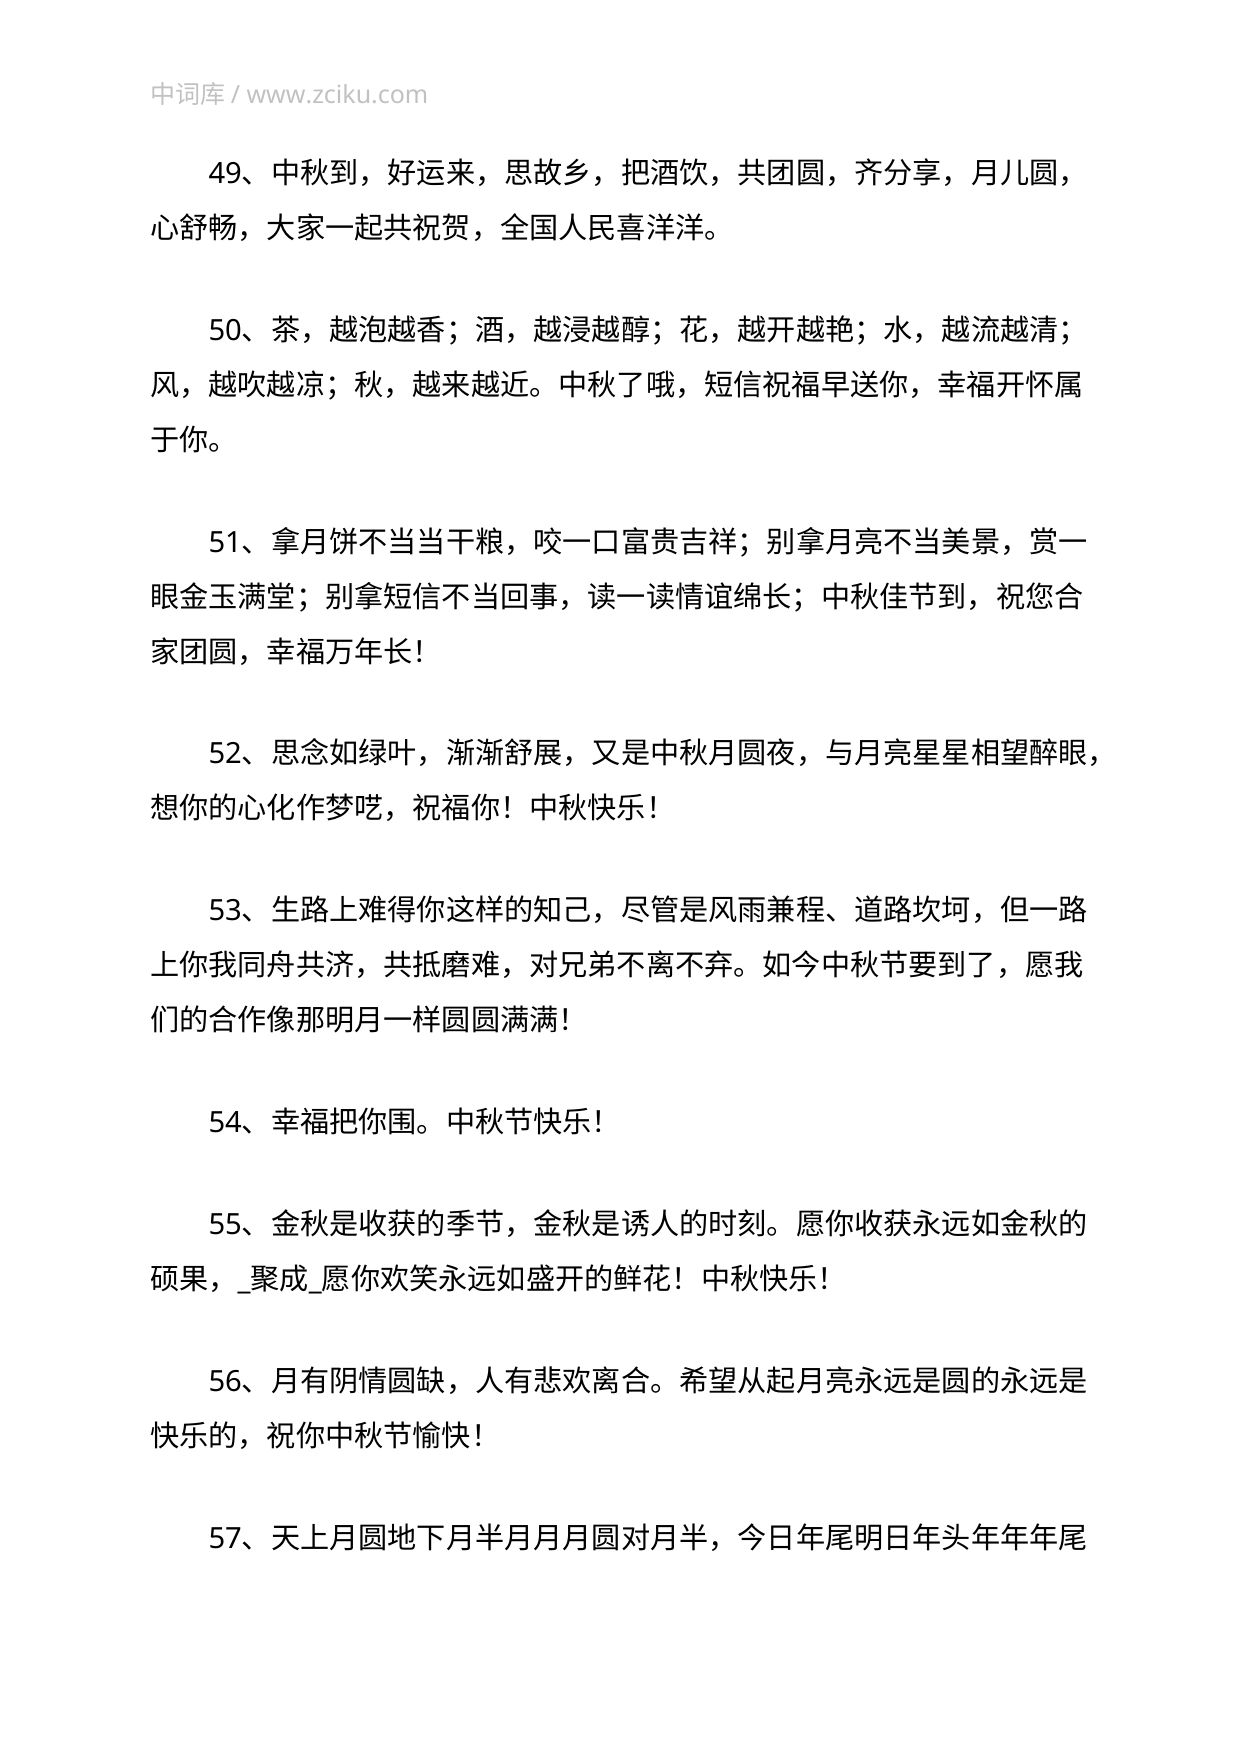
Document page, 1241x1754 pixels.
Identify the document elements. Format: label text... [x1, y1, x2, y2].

text 53、生路上难得你这样的知己，尽管是风雨兼程、道路坎坷，但一路上你我同舟共济，共抵磨难，对兄弟不离不弃。如今中秋节要到了，愿我们的合作像那明月一样圆圆满满！ [150, 887, 1090, 1039]
text 50、茶，越泡越香；酒，越浸越醇；花，越开越艳；水，越流越清；风，越吹越凉；秋，越来越近。中秋了哦，短信祝福早送你，幸福开怀属于你。 [150, 307, 1090, 459]
text 49、中秋到，好运来，思故乡，把酒饮，共团圆，齐分享，月儿圆，心舒畅，大家一起共祝贺，全国人民喜洋洋。 [150, 150, 1090, 247]
text 54、幸福把你围。中秋节快乐！ [150, 1098, 1090, 1141]
text 56、月有阴情圆缺，人有悲欢离合。希望从起月亮永远是圆的永远是快乐的，祝你中秋节愉快！ [150, 1357, 1090, 1455]
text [150, 1514, 1090, 1557]
text 51、拿月饼不当当干粮，咬一口富贵吉祥；别拿月亮不当美景，赏一眼金玉满堂；别拿短信不当回事，读一读情谊绵长；中秋佳节到，祝您合家团圆，幸福万年长！ [150, 518, 1090, 671]
text 55、金秋是收获的季节，金秋是诱人的时刻。愿你收获永远如金秋的硕果，_聚成_愿你欢笑永远如盛开的鲜花！中秋快乐！ [150, 1201, 1090, 1298]
text 52、思念如绿叶，渐渐舒展，又是中秋月圆夜，与月亮星星相望醉眼，想你的心化作梦呓，祝福你！中秋快乐！ [150, 730, 1090, 827]
